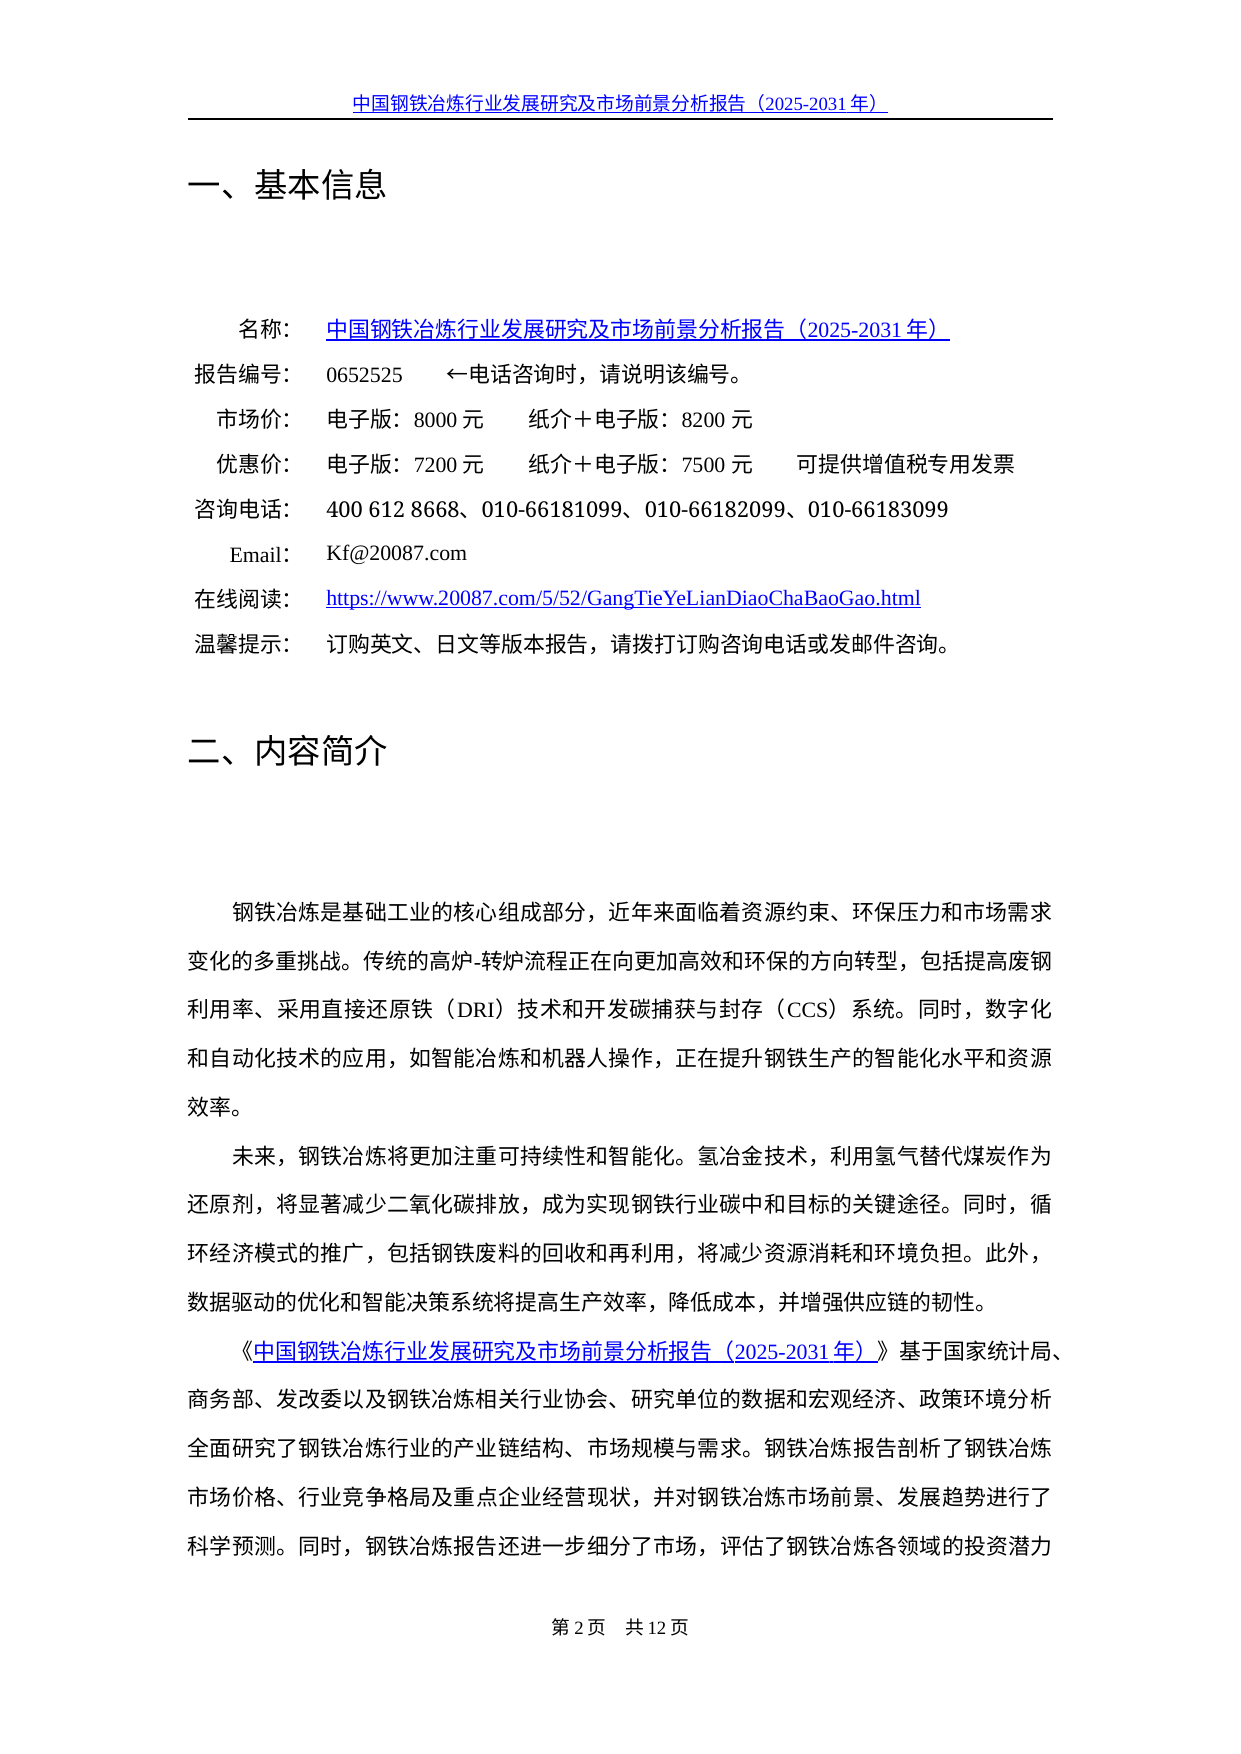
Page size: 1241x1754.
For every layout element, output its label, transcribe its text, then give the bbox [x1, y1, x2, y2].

table_cell 优惠价： [167, 447, 315, 492]
table_cell 电子版：7200 元 纸介＋电子版：7500 元 可提供增值税专用发票 [315, 447, 1073, 492]
table_cell 400 612 8668、010-66181099、010-66182099、010-66183099 [315, 492, 1073, 537]
table_cell 市场价： [167, 402, 315, 447]
table_cell 温馨提示： [167, 627, 315, 672]
table_cell Kf@20087.com [315, 537, 1073, 582]
table_cell 在线阅读： [167, 582, 315, 627]
table_cell [315, 582, 1073, 627]
table_cell 报告编号： [167, 357, 315, 402]
table_cell 0652525 ←电话咨询时，请说明该编号。 [315, 357, 1073, 402]
table_header 名称： [167, 312, 315, 357]
title 一、基本信息 [187, 150, 1053, 215]
table_header 中国钢铁冶炼行业发展研究及市场前景分析报告（2025-2031年） [315, 312, 1073, 357]
table_cell 电子版：8000 元 纸介＋电子版：8200 元 [315, 402, 1073, 447]
title 二、内容简介 [187, 717, 1053, 782]
table_cell 订购英文、日文等版本报告，请拨打订购咨询电话或发邮件咨询。 [315, 627, 1073, 672]
table_cell 咨询电话： [167, 492, 315, 537]
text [187, 894, 1053, 1561]
table_cell Email： [167, 537, 315, 582]
